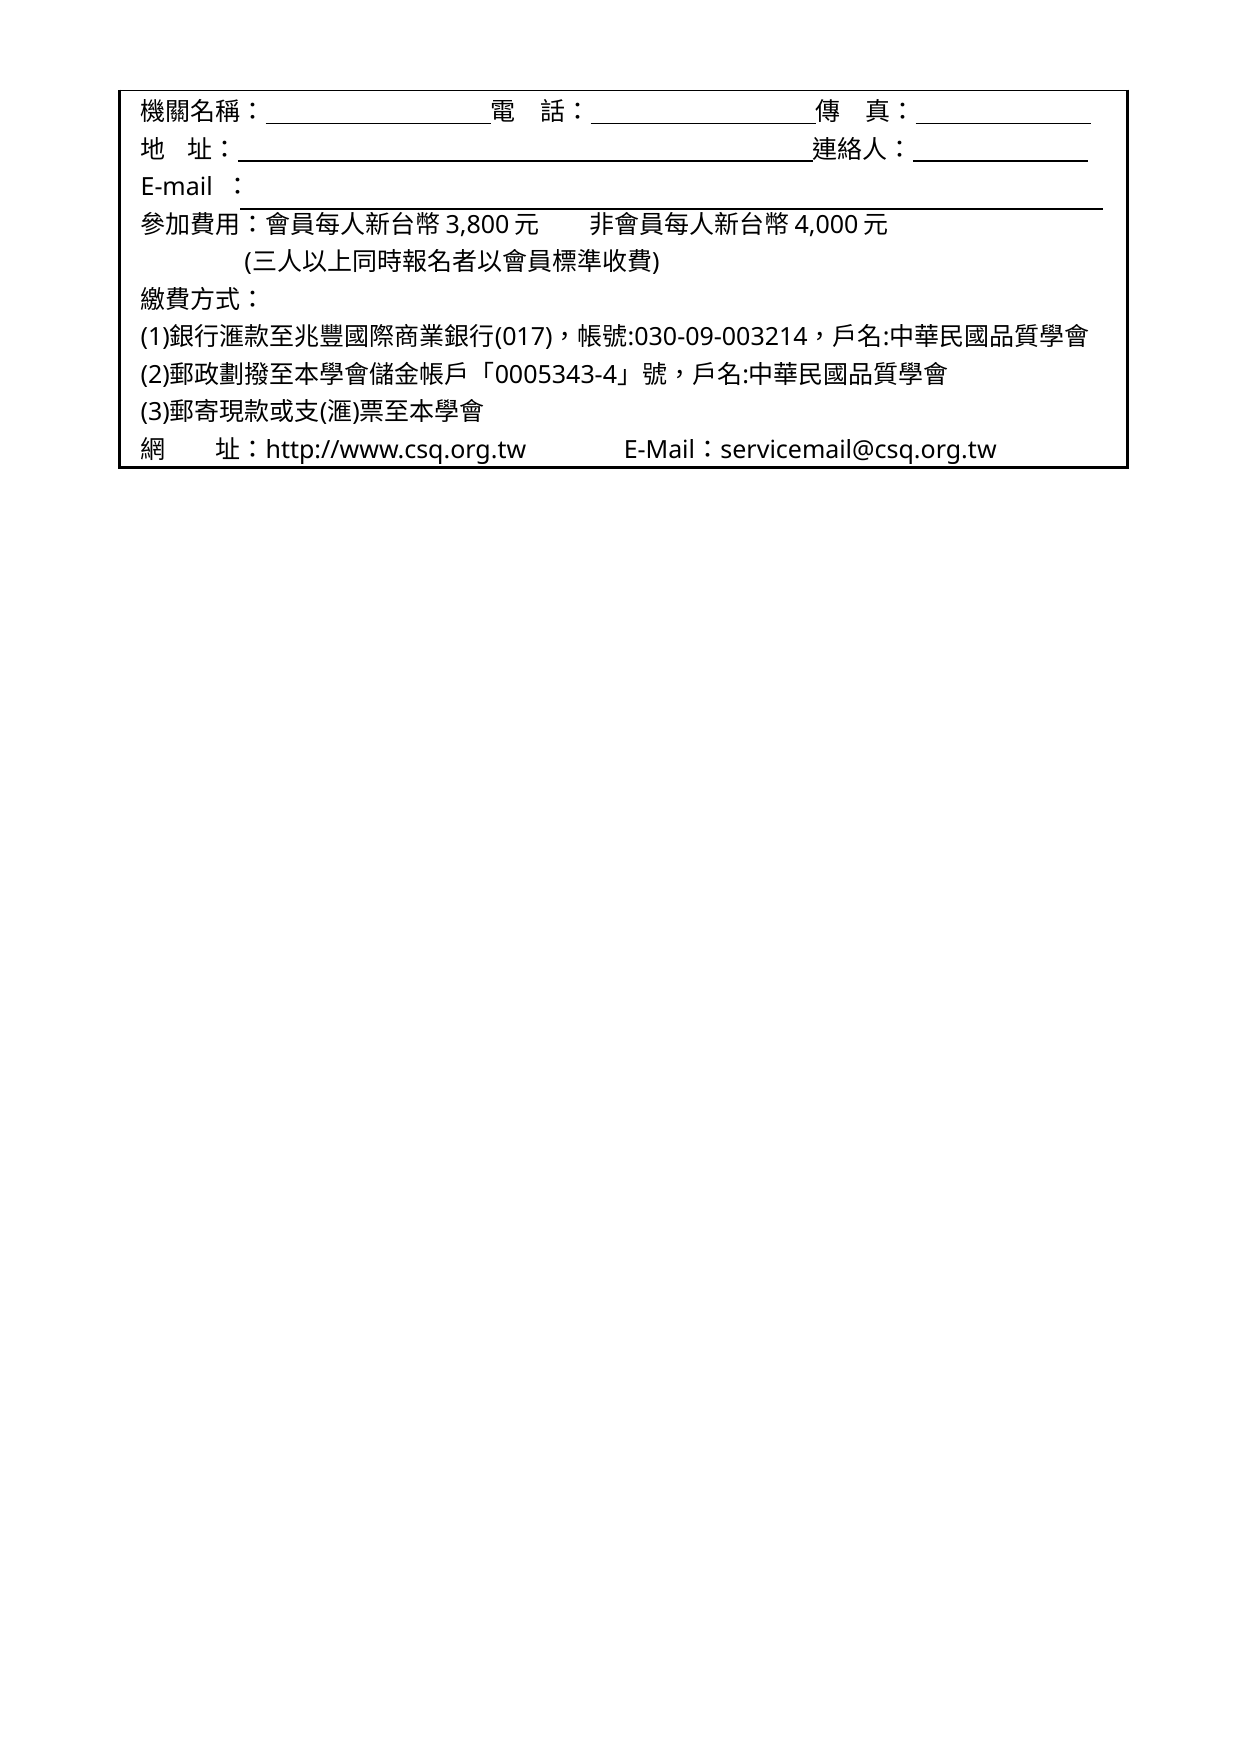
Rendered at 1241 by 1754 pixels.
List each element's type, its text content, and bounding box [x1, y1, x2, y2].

table_cell 機關名稱： 電 話： 傳 真： 地 址： 連絡人： E-mail ： 參加費用：會員每人新台幣3,800元 非會員每人新台幣4,000元 (三人以上同時報名者以會員標準收費) 繳費方式： (1)銀行滙款至兆豐國際商業銀行(017)，帳號:030-09-003214，戶名:中華民國品質學會 (2)郵政劃撥至本學會儲金帳戶「0005343-4」號，戶名:中華民國品質學會 (3)郵寄現款或支(滙)票至本學會 網 址：http://www.csq.org.tw E-Mail：servicemail@csq.org.tw [121, 91, 1126, 466]
